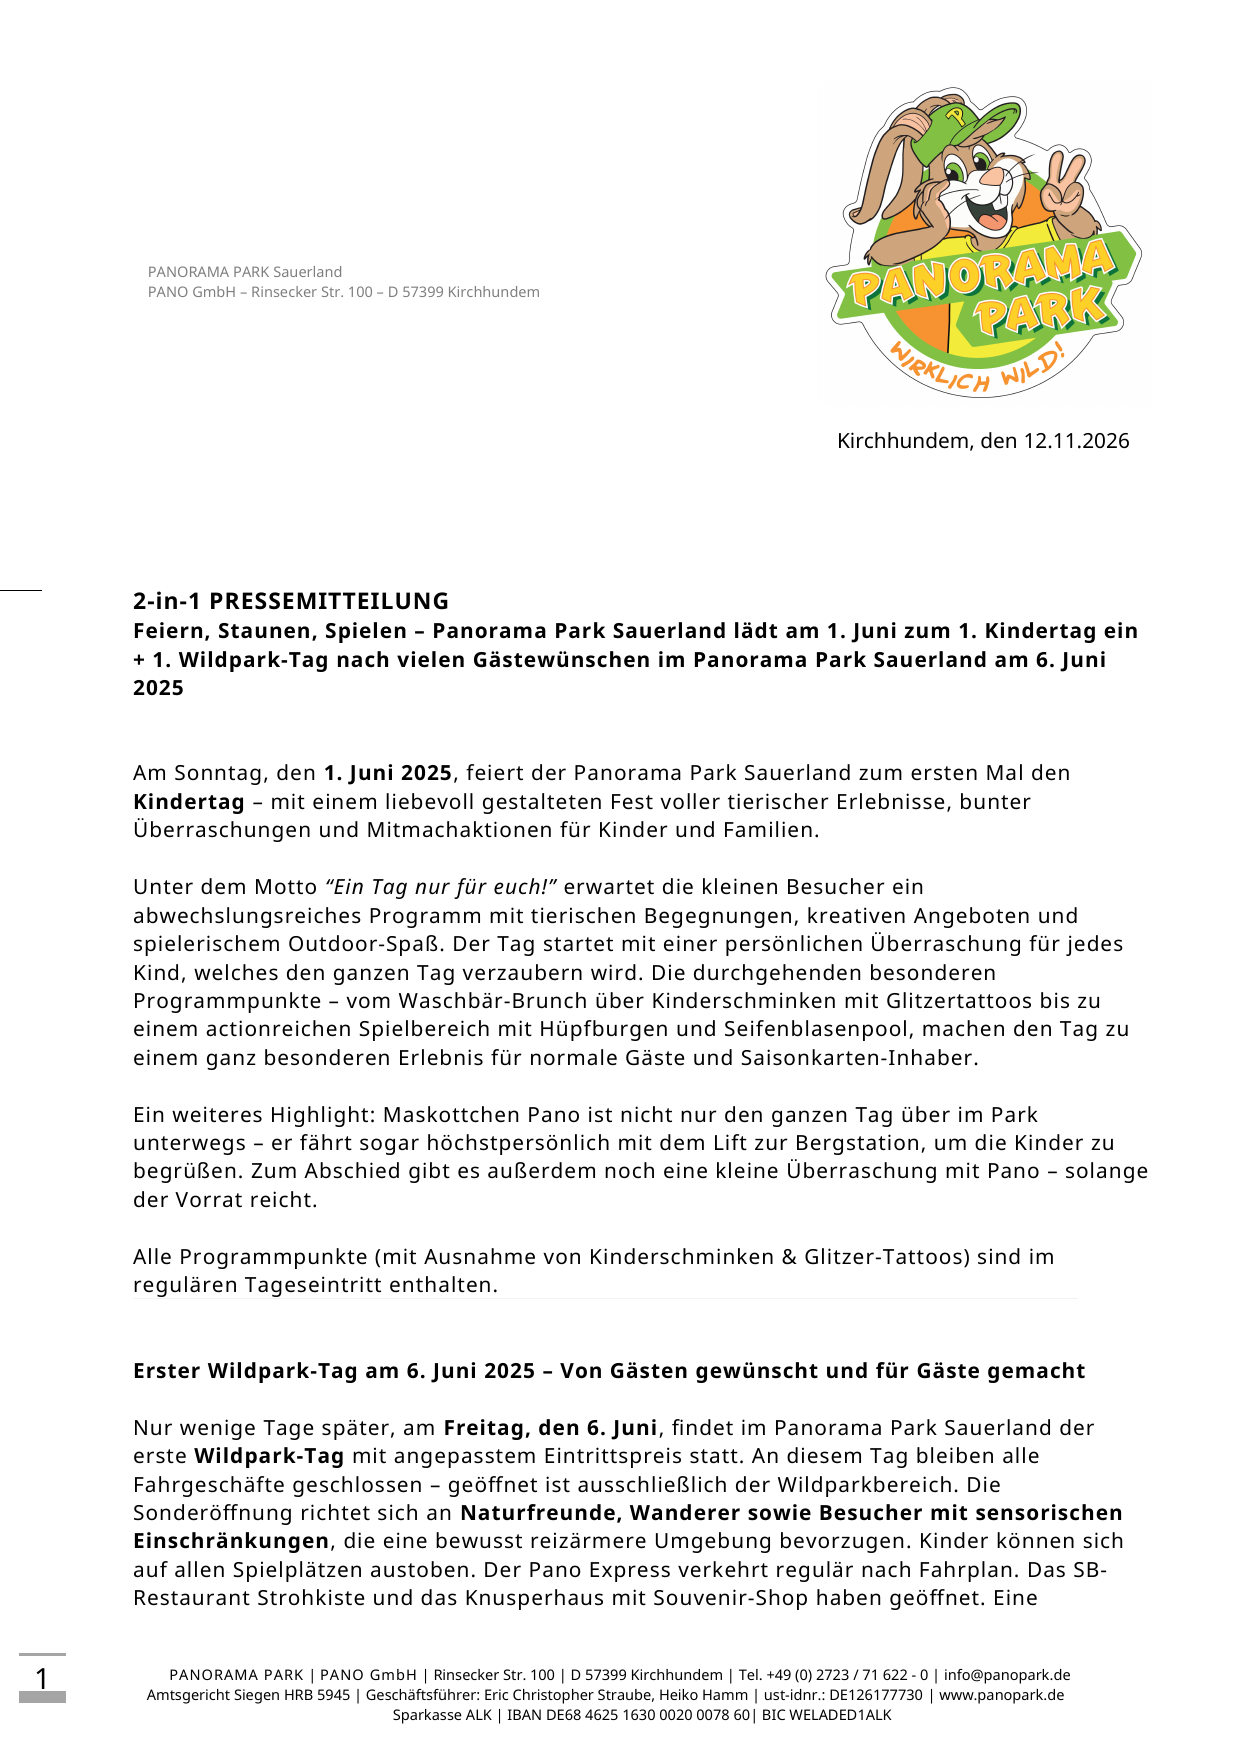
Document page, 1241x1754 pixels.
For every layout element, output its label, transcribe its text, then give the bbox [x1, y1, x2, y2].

text Nur wenige Tage später, am Freitag, den 6. Juni, findet im Panorama Park Sauerland der erste Wildpark-Tag mit angepasstem Eintrittspreis statt. An diesem Tag bleiben alle Fahrgeschäfte geschlossen – geöffnet ist ausschließlich der Wildparkbereich. Die Sonderöffnung richtet sich an Naturfreunde, Wanderer sowie Besucher mit sensorischen Einschränkungen, die eine bewusst reizärmere Umgebung bevorzugen. Kinder können sich auf allen Spielplätzen austoben. Der Pano Express verkehrt regulär nach Fahrplan. Das SB-Restaurant Strohkiste und das Knusperhaus mit Souvenir-Shop haben geöffnet. Eine Öffnungsart, die von Gästen immer wieder gewünscht wurde und wir jetzt dreimal im Jahr anbieten. [133, 1413, 1152, 1612]
picture [817, 82, 1152, 406]
text Am Sonntag, den 1. Juni 2025, feiert der Panorama Park Sauerland zum ersten Mal den Kindertag – mit einem liebevoll gestalteten Fest voller tierischer Erlebnisse, bunter Überraschungen und Mitmachaktionen für Kinder und Familien. [133, 758, 1152, 844]
text + 1. Wildpark-Tag nach vielen Gästewünschen im Panorama Park Sauerland am 6. Juni 2025 [133, 645, 1152, 702]
text Unter dem Motto “Ein Tag nur für euch!” erwartet die kleinen Besucher ein abwechslungsreiches Programm mit tierischen Begegnungen, kreativen Angeboten und spielerischem Outdoor-Spaß. Der Tag startet mit einer persönlichen Überraschung für jedes Kind, welches den ganzen Tag verzaubern wird. Die durchgehenden besonderen Programmpunkte – vom Waschbär-Brunch über Kinderschminken mit Glitzertattoos bis zu einem actionreichen Spielbereich mit Hüpfburgen und Seifenblasenpool, machen den Tag zu einem ganz besonderen Erlebnis für normale Gäste und Saisonkarten-Inhaber. [133, 872, 1152, 1071]
text 2-in-1 PRESSEMITTEILUNG [133, 585, 1152, 616]
text Erster Wildpark-Tag am 6. Juni 2025 – Von Gästen gewünscht und für Gäste gemacht [133, 1356, 1152, 1384]
text Ein weiteres Highlight: Maskottchen Pano ist nicht nur den ganzen Tag über im Park unterwegs – er fährt sogar höchstpersönlich mit dem Lift zur Bergstation, um die Kinder zu begrüßen. Zum Abschied gibt es außerdem noch eine kleine Überraschung mit Pano – solange der Vorrat reicht. [133, 1100, 1152, 1213]
text Feiern, Staunen, Spielen – Panorama Park Sauerland lädt am 1. Juni zum 1. Kindertag ein [133, 616, 1152, 645]
text Alle Programmpunkte (mit Ausnahme von Kinderschminken & Glitzer-Tattoos) sind im regulären Tageseintritt enthalten. [133, 1242, 1152, 1299]
